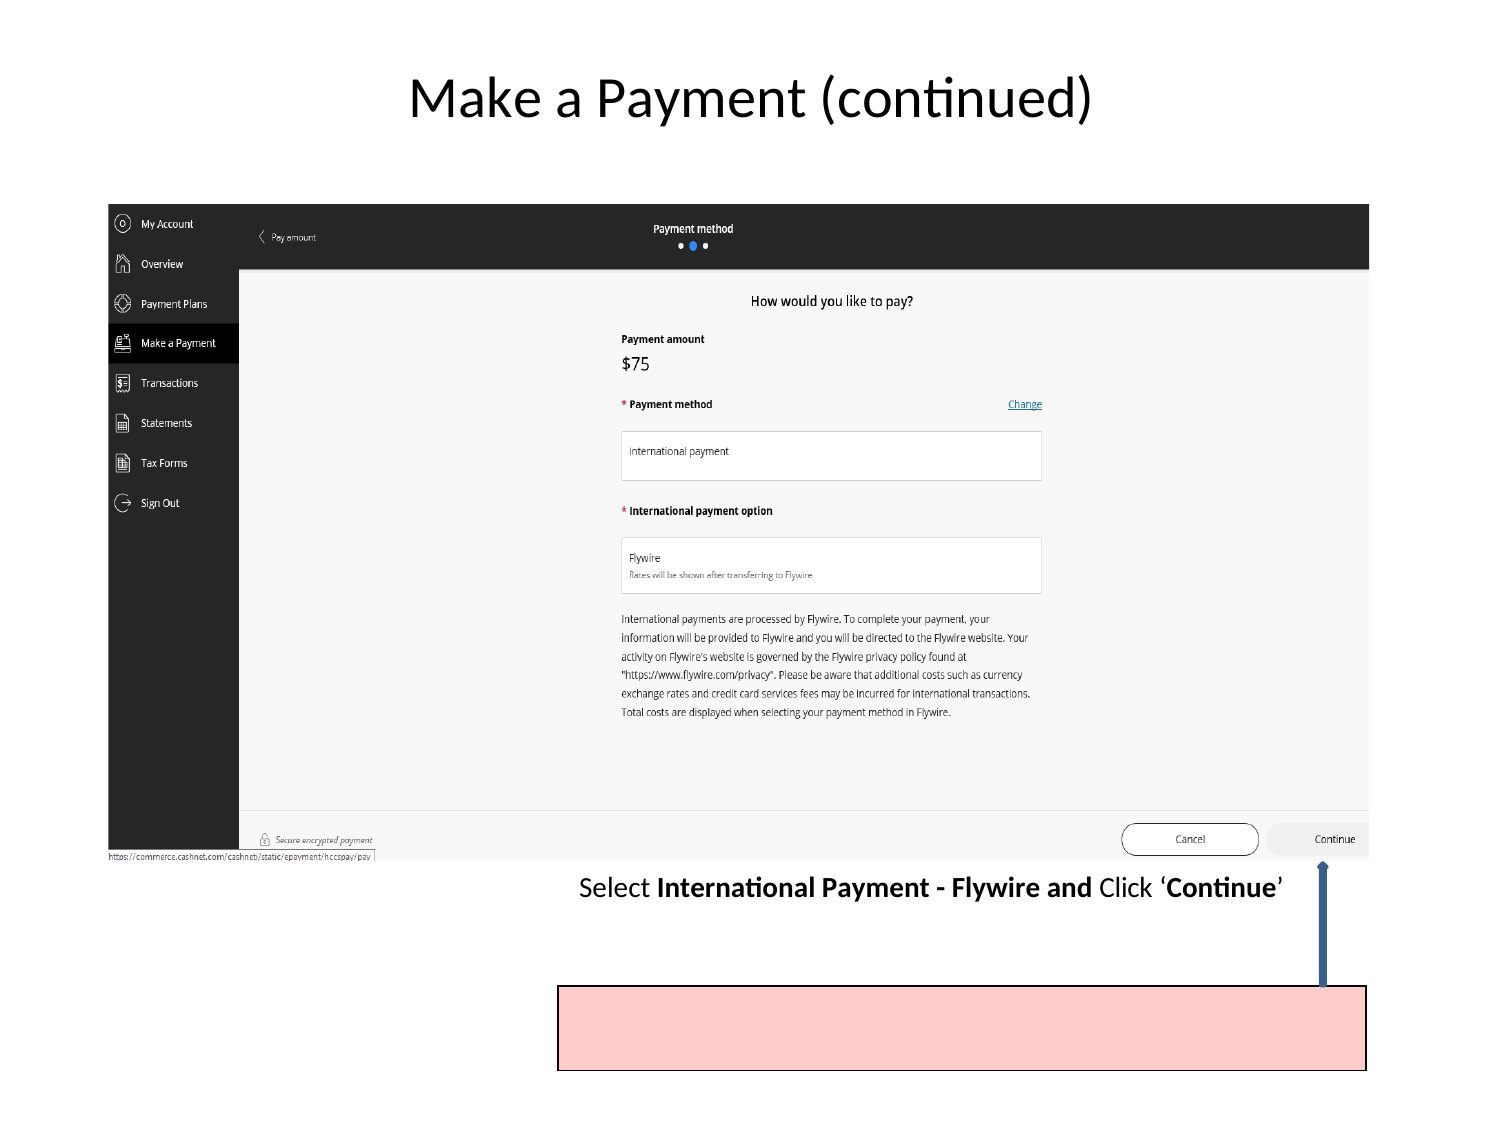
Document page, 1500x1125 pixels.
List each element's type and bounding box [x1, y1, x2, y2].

picture [108, 204, 1370, 861]
